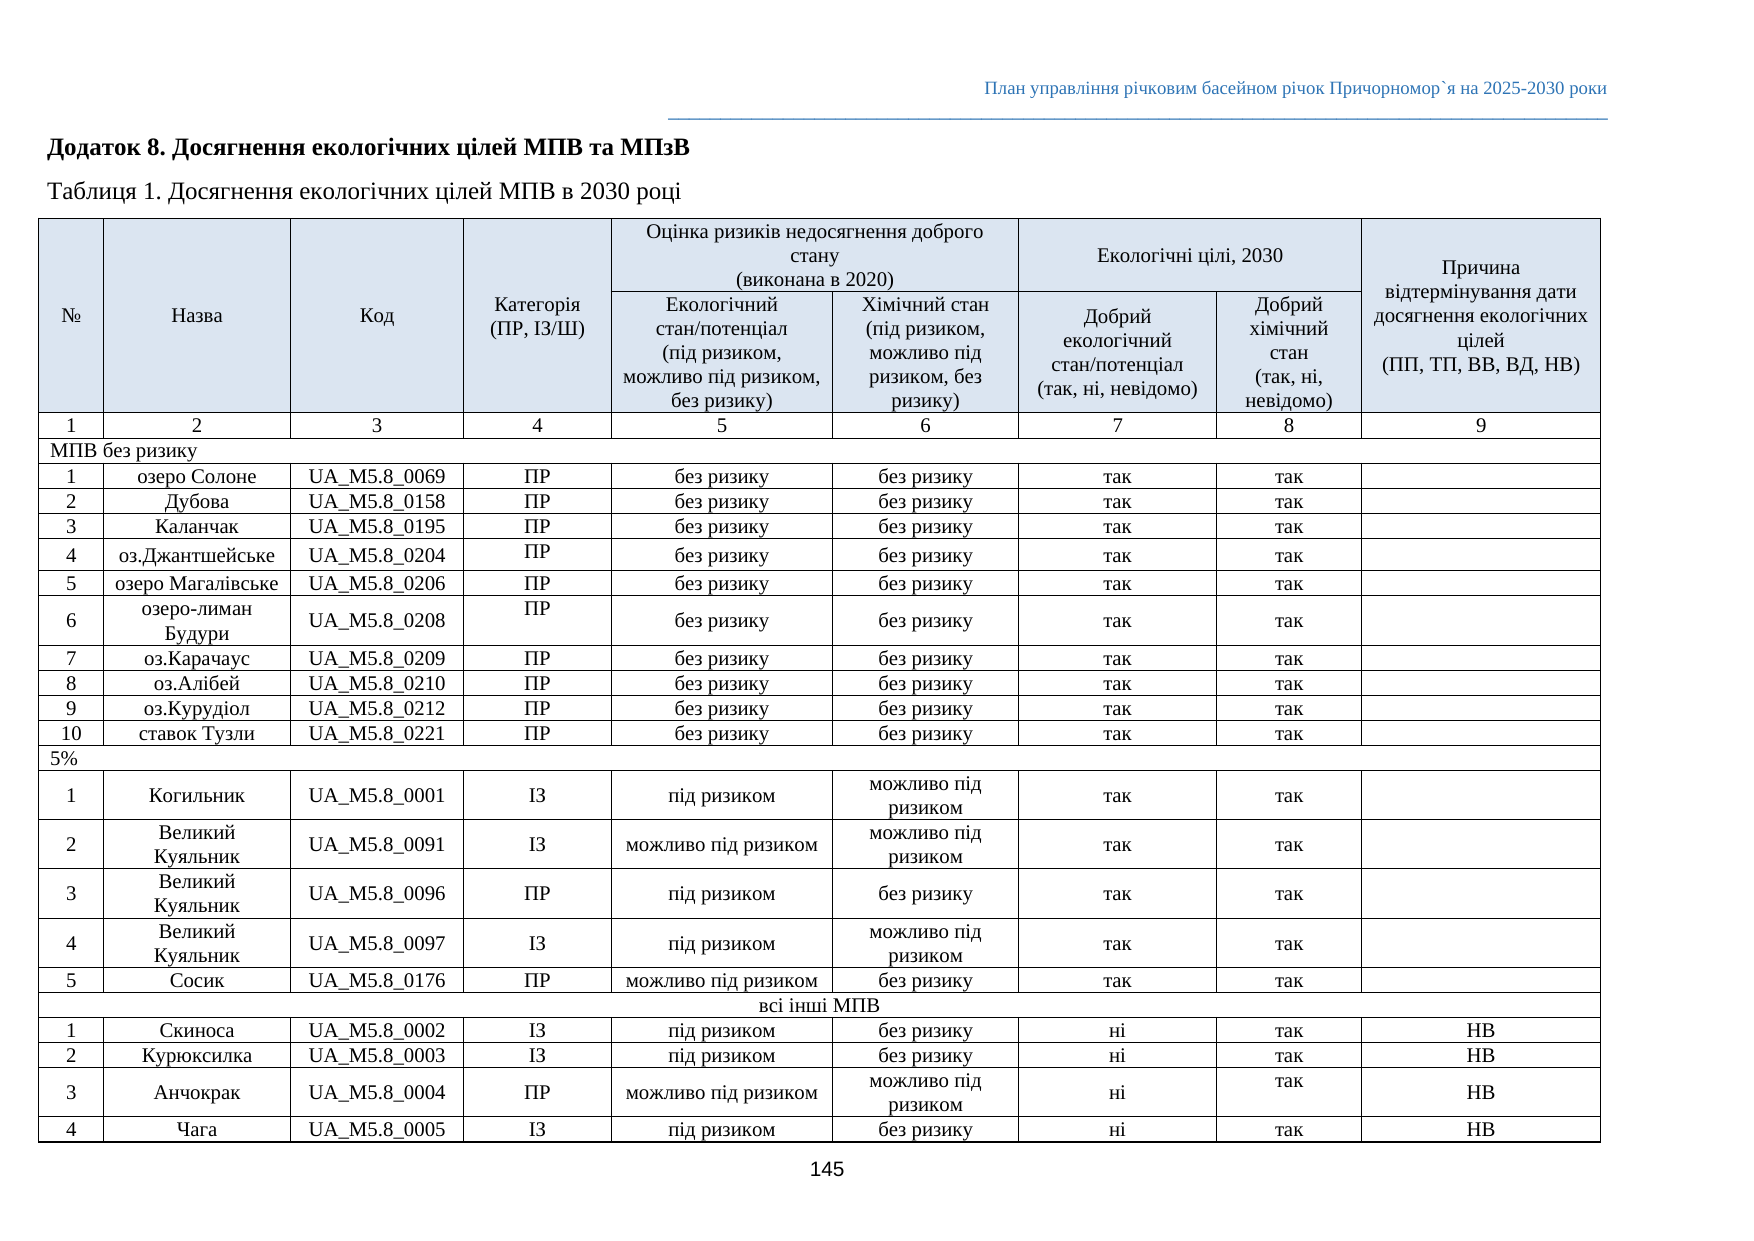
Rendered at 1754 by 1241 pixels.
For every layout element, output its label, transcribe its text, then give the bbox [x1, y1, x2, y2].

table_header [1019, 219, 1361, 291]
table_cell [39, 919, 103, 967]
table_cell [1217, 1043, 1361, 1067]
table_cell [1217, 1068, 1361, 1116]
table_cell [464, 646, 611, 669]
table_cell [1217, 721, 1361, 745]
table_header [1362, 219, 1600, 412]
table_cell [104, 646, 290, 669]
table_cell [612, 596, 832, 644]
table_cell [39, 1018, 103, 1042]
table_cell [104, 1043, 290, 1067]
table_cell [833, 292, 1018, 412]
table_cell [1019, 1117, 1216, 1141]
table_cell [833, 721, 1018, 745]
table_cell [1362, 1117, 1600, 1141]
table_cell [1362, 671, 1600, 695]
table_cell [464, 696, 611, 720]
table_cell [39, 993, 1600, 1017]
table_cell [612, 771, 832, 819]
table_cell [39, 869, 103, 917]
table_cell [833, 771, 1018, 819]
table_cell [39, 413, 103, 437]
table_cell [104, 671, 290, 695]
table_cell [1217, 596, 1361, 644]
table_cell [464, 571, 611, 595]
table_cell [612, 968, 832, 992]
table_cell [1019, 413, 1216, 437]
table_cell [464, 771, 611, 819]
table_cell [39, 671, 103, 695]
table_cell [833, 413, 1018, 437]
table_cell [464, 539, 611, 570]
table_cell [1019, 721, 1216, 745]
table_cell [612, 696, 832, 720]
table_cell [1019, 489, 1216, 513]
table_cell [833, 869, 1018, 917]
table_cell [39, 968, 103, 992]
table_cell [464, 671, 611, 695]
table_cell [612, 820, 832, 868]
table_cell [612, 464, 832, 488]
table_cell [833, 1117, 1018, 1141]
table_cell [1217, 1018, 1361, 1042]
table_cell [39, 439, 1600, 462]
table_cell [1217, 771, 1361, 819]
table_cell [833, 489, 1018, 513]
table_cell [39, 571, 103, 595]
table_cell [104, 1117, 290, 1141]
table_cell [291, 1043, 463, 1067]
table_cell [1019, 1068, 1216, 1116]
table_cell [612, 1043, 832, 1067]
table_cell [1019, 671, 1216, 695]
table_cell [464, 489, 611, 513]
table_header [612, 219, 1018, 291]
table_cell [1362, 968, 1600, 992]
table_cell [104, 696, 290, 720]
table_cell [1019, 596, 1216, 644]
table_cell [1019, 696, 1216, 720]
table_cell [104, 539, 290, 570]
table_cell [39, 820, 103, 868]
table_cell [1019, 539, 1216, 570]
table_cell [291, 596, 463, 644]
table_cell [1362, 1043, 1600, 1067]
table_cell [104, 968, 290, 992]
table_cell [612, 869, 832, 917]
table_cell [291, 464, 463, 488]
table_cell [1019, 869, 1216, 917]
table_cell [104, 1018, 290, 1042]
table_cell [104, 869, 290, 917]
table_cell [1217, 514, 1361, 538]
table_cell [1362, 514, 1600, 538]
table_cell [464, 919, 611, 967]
text Таблиця 1. Досягнення екологічних цілей МПВ в 2030 році [47, 176, 1607, 205]
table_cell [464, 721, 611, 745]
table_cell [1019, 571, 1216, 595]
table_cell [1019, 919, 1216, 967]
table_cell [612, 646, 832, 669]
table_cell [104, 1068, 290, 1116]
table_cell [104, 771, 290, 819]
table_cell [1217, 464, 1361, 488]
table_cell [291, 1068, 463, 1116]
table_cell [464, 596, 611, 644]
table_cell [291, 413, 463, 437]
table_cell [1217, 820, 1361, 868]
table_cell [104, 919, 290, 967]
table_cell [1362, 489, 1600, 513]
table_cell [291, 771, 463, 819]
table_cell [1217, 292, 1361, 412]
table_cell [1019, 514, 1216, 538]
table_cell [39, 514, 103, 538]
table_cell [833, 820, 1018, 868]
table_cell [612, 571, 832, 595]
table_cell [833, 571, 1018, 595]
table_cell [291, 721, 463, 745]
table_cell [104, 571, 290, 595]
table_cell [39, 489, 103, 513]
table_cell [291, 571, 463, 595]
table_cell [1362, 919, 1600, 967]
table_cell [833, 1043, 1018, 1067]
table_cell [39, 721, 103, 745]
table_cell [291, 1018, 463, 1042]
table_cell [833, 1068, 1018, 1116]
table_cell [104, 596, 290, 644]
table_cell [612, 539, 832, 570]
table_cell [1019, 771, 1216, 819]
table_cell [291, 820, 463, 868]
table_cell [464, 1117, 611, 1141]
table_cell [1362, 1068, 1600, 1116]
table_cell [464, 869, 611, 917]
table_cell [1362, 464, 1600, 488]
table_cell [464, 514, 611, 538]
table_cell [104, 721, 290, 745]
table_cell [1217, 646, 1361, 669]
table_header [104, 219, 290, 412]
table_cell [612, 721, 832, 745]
subtitle Додаток 8. Досягнення екологічних цілей МПВ та МПзВ [47, 132, 1607, 161]
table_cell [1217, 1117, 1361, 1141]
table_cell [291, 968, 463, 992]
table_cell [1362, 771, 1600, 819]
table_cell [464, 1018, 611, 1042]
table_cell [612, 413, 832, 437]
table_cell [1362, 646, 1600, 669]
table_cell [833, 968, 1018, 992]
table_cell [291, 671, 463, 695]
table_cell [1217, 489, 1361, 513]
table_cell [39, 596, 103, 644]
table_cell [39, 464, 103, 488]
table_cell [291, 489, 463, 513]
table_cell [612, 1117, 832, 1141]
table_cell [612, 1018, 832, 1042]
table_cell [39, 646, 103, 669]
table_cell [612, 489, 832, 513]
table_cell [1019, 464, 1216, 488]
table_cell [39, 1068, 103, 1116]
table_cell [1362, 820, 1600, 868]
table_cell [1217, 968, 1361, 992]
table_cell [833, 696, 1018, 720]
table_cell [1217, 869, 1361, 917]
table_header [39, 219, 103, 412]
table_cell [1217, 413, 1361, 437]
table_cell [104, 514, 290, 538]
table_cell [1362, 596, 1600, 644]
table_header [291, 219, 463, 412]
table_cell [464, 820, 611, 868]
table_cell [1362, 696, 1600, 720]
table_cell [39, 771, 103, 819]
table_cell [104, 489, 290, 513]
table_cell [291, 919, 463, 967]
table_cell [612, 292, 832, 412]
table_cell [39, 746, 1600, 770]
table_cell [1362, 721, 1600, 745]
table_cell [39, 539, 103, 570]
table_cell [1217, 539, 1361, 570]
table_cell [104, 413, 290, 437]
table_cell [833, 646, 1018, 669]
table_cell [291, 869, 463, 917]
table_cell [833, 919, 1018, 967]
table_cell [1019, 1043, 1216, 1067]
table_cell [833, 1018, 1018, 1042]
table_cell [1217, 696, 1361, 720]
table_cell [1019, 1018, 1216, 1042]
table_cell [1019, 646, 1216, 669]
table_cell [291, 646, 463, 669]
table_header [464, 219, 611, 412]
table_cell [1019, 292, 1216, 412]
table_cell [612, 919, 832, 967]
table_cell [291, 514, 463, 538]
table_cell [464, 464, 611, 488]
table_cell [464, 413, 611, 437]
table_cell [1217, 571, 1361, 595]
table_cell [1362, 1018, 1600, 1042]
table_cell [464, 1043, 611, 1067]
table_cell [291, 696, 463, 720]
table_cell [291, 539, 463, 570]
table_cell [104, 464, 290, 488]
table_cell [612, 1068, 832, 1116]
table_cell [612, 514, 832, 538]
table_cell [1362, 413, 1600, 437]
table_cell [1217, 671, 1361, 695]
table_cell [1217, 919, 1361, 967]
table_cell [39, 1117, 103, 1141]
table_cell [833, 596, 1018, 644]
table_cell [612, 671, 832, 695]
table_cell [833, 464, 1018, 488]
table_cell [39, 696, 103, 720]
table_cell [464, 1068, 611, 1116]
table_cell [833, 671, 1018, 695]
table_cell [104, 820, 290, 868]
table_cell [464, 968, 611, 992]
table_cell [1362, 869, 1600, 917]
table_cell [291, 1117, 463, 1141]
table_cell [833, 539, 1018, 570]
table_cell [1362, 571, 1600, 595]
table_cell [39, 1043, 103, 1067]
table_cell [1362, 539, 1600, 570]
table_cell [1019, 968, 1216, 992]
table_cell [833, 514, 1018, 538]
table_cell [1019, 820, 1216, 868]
